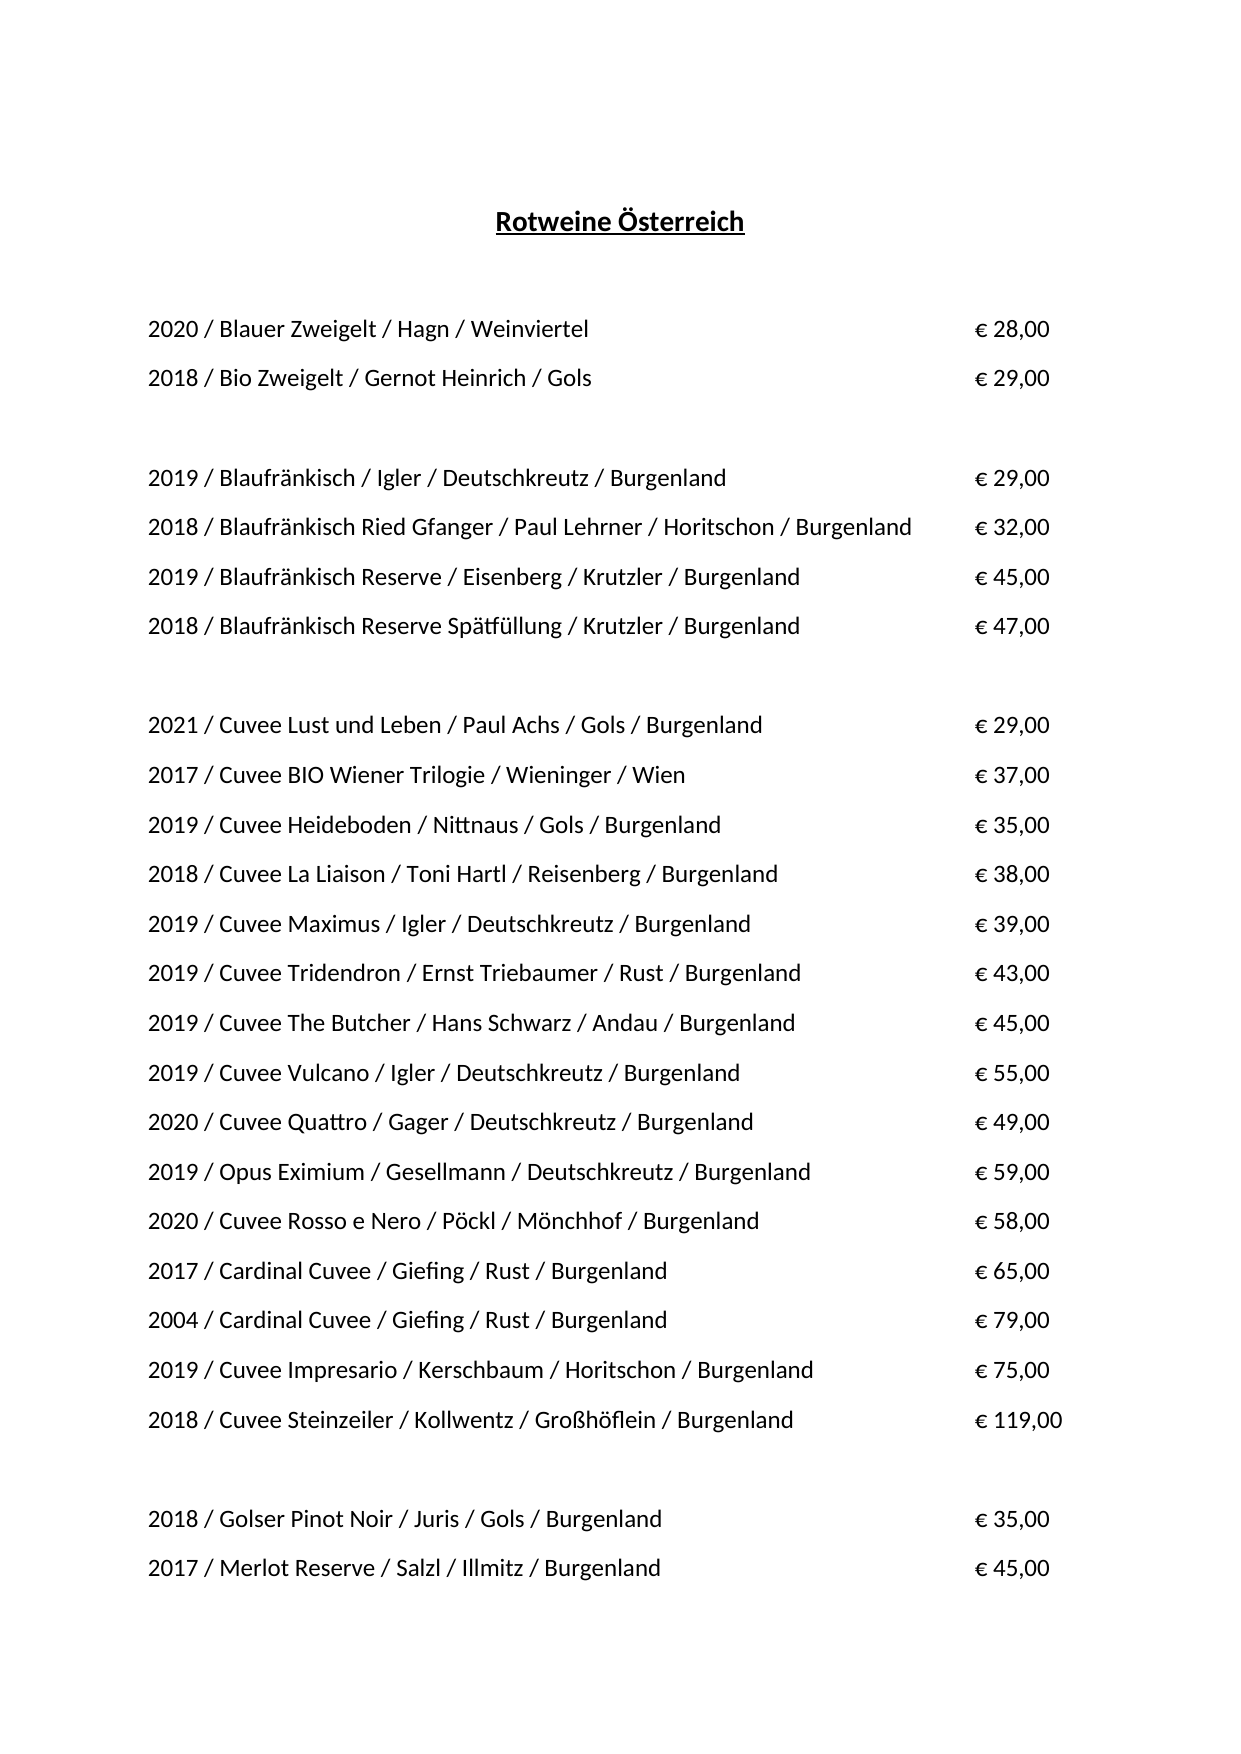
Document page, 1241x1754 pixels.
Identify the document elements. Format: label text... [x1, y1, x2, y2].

text 2018 / Cuvee Steinzeiler / Kollwentz / Großhöflein / Burgenland € 119,00 [148, 1404, 1093, 1434]
text 2018 / Blaufränkisch Ried Gfanger / Paul Lehrner / Horitschon / Burgenland € 32,00 [148, 511, 1093, 542]
text 2019 / Blaufränkisch / Igler / Deutschkreutz / Burgenland € 29,00 [148, 462, 1093, 492]
text 2019 / Cuvee Maximus / Igler / Deutschkreutz / Burgenland € 39,00 [148, 908, 1093, 938]
text 2019 / Cuvee Tridendron / Ernst Triebaumer / Rust / Burgenland € 43,00 [148, 957, 1093, 988]
text 2017 / Merlot Reserve / Salzl / Illmitz / Burgenland € 45,00 [148, 1552, 1093, 1583]
text 2020 / Blauer Zweigelt / Hagn / Weinviertel € 28,00 [148, 313, 1093, 343]
text 2018 / Bio Zweigelt / Gernot Heinrich / Gols € 29,00 [148, 362, 1093, 393]
text Rotweine Österreich [148, 203, 1093, 238]
text 2020 / Cuvee Quattro / Gager / Deutschkreutz / Burgenland € 49,00 [148, 1106, 1093, 1137]
text 2019 / Cuvee Impresario / Kerschbaum / Horitschon / Burgenland € 75,00 [148, 1354, 1093, 1385]
text 2004 / Cardinal Cuvee / Giefing / Rust / Burgenland € 79,00 [148, 1304, 1093, 1335]
text 2019 / Cuvee Heideboden / Nittnaus / Gols / Burgenland € 35,00 [148, 809, 1093, 839]
text 2019 / Opus Eximium / Gesellmann / Deutschkreutz / Burgenland € 59,00 [148, 1156, 1093, 1186]
text 2018 / Golser Pinot Noir / Juris / Gols / Burgenland € 35,00 [148, 1503, 1093, 1533]
text 2018 / Cuvee La Liaison / Toni Hartl / Reisenberg / Burgenland € 38,00 [148, 858, 1093, 889]
text 2017 / Cuvee BIO Wiener Trilogie / Wieninger / Wien € 37,00 [148, 759, 1093, 790]
text 2017 / Cardinal Cuvee / Giefing / Rust / Burgenland € 65,00 [148, 1255, 1093, 1286]
text 2019 / Blaufränkisch Reserve / Eisenberg / Krutzler / Burgenland € 45,00 [148, 561, 1093, 591]
text 2020 / Cuvee Rosso e Nero / Pöckl / Mönchhof / Burgenland € 58,00 [148, 1205, 1093, 1236]
text 2021 / Cuvee Lust und Leben / Paul Achs / Gols / Burgenland € 29,00 [148, 709, 1093, 740]
text 2019 / Cuvee Vulcano / Igler / Deutschkreutz / Burgenland € 55,00 [148, 1057, 1093, 1087]
text 2019 / Cuvee The Butcher / Hans Schwarz / Andau / Burgenland € 45,00 [148, 1007, 1093, 1038]
text 2018 / Blaufränkisch Reserve Spätfüllung / Krutzler / Burgenland € 47,00 [148, 610, 1093, 641]
